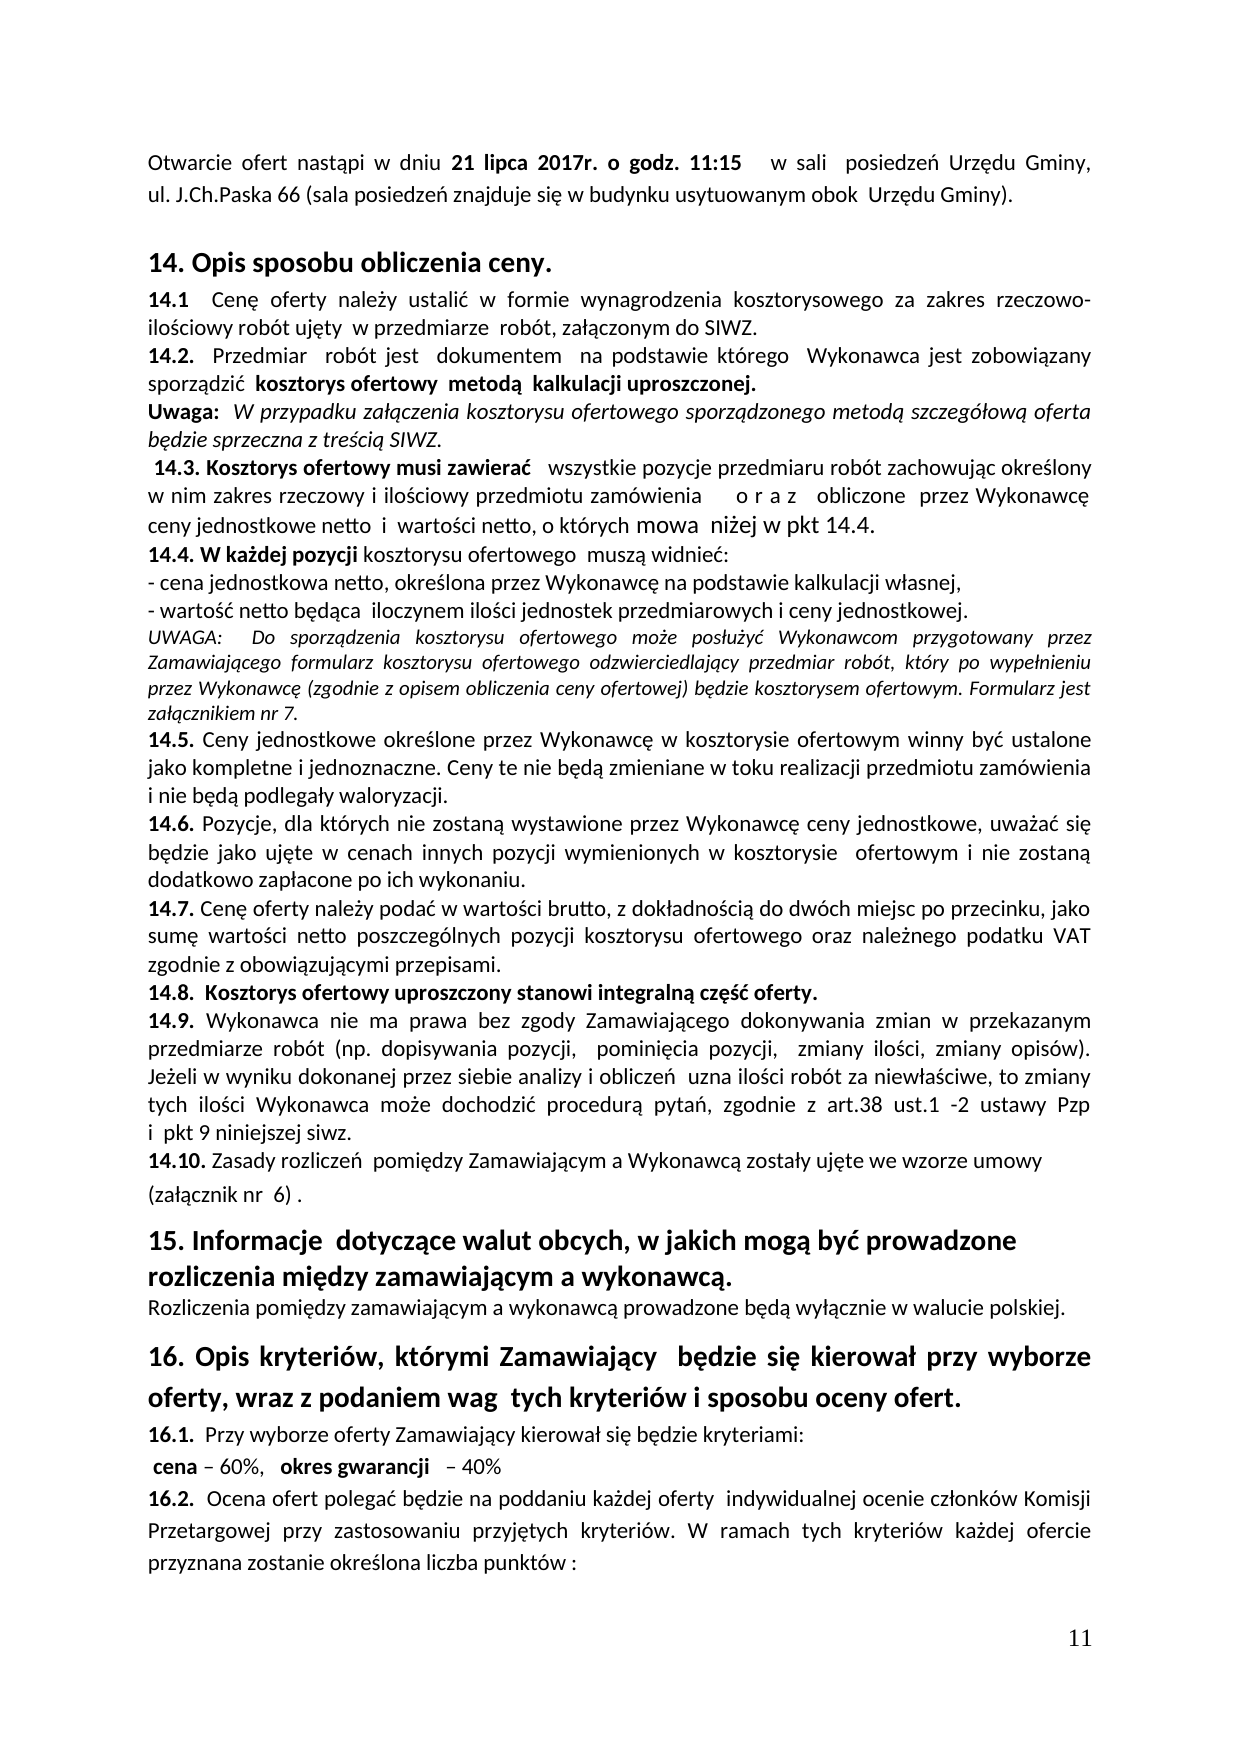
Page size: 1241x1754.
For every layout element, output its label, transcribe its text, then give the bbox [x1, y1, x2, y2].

text 14.5. Ceny jednostkowe określone przez Wykonawcę w kosztorysie ofertowym winny być ustalone jako kompletne i jednoznaczne. Ceny te nie będą zmieniane w toku realizacji przedmiotu zamówienia i nie będą podlegały waloryzacji. [148, 726, 1093, 809]
text - wartość netto będąca iloczynem ilości jednostek przedmiarowych i ceny jednostkowej. [148, 596, 1093, 624]
text Uwaga: W przypadku załączenia kosztorysu ofertowego sporządzonego metodą szczegółową oferta będzie sprzeczna z treścią SIWZ. [148, 397, 1093, 453]
text Rozliczenia pomiędzy zamawiającym a wykonawcą prowadzone będą wyłącznie w walucie polskiej. [148, 1293, 1093, 1321]
text 14. Opis sposobu obliczenia ceny. [148, 244, 1093, 280]
text Otwarcie ofert nastąpi w dniu 21 lipca 2017r. o godz. 11:15 w sali posiedzeń Urzędu Gminy, ul. J.Ch.Paska 66 (sala posiedzeń znajduje się w budynku usytuowanym obok Urzędu Gminy). [148, 148, 1093, 208]
text cena – 60%, okres gwarancji – 40% [148, 1452, 1093, 1480]
text 14.4. W każdej pozycji kosztorysu ofertowego muszą widnieć: [148, 540, 1093, 568]
text 14.7. Cenę oferty należy podać w wartości brutto, z dokładnością do dwóch miejsc po przecinku, jako sumę wartości netto poszczególnych pozycji kosztorysu ofertowego oraz należnego podatku VAT zgodnie z obowiązującymi przepisami. [148, 894, 1093, 978]
text 14.9. Wykonawca nie ma prawa bez zgody Zamawiającego dokonywania zmian w przekazanym przedmiarze robót (np. dopisywania pozycji, pominięcia pozycji, zmiany ilości, zmiany opisów). Jeżeli w wyniku dokonanej przez siebie analizy i obliczeń uzna ilości robót za niewłaściwe, to zmiany tych ilości Wykonawca może dochodzić procedurą pytań, zgodnie z art.38 ust.1 -2 ustawy Pzp i pkt 9 niniejszej siwz. [148, 1006, 1093, 1146]
text 16. Opis kryteriów, którymi Zamawiający będzie się kierował przy wyborze oferty, wraz z podaniem wag tych kryteriów i sposobu oceny ofert. [148, 1338, 1093, 1414]
text 16.2. Ocena ofert polegać będzie na poddaniu każdej oferty indywidualnej ocenie członków Komisji Przetargowej przy zastosowaniu przyjętych kryteriów. W ramach tych kryteriów każdej ofercie przyznana zostanie określona liczba punktów : [148, 1484, 1093, 1577]
text 14.3. Kosztorys ofertowy musi zawierać wszystkie pozycje przedmiaru robót zachowując określony w nim zakres rzeczowy i ilościowy przedmiotu zamówienia o r a z obliczone przez Wykonawcę ceny jednostkowe netto i wartości netto, o których mowa niżej w pkt 14.4. [148, 453, 1093, 540]
text 16.1. Przy wyborze oferty Zamawiający kierował się będzie kryteriami: [148, 1420, 1093, 1448]
text UWAGA: Do sporządzenia kosztorysu ofertowego może posłużyć Wykonawcom przygotowany przez Zamawiającego formularz kosztorysu ofertowego odzwierciedlający przedmiar robót, który po wypełnieniu przez Wykonawcę (zgodnie z opisem obliczenia ceny ofertowej) będzie kosztorysem ofertowym. Formularz jest załącznikiem nr 7. [148, 624, 1093, 726]
text 14.2. Przedmiar robót jest dokumentem na podstawie którego Wykonawca jest zobowiązany sporządzić kosztorys ofertowy metodą kalkulacji uproszczonej. [148, 341, 1093, 397]
text 14.10. Zasady rozliczeń pomiędzy Zamawiającym a Wykonawcą zostały ujęte we wzorze umowy (załącznik nr 6) . [148, 1146, 1093, 1209]
text 15. Informacje dotyczące walut obcych, w jakich mogą być prowadzone rozliczenia między zamawiającym a wykonawcą. [148, 1222, 1093, 1293]
text - cena jednostkowa netto, określona przez Wykonawcę na podstawie kalkulacji własnej, [148, 568, 1093, 596]
text 14.8. Kosztorys ofertowy uproszczony stanowi integralną część oferty. [148, 978, 1093, 1006]
text 14.1 Cenę oferty należy ustalić w formie wynagrodzenia kosztorysowego za zakres rzeczowo-ilościowy robót ujęty w przedmiarze robót, załączonym do SIWZ. [148, 285, 1093, 341]
text 14.6. Pozycje, dla których nie zostaną wystawione przez Wykonawcę ceny jednostkowe, uważać się będzie jako ujęte w cenach innych pozycji wymienionych w kosztorysie ofertowym i nie zostaną dodatkowo zapłacone po ich wykonaniu. [148, 809, 1093, 894]
